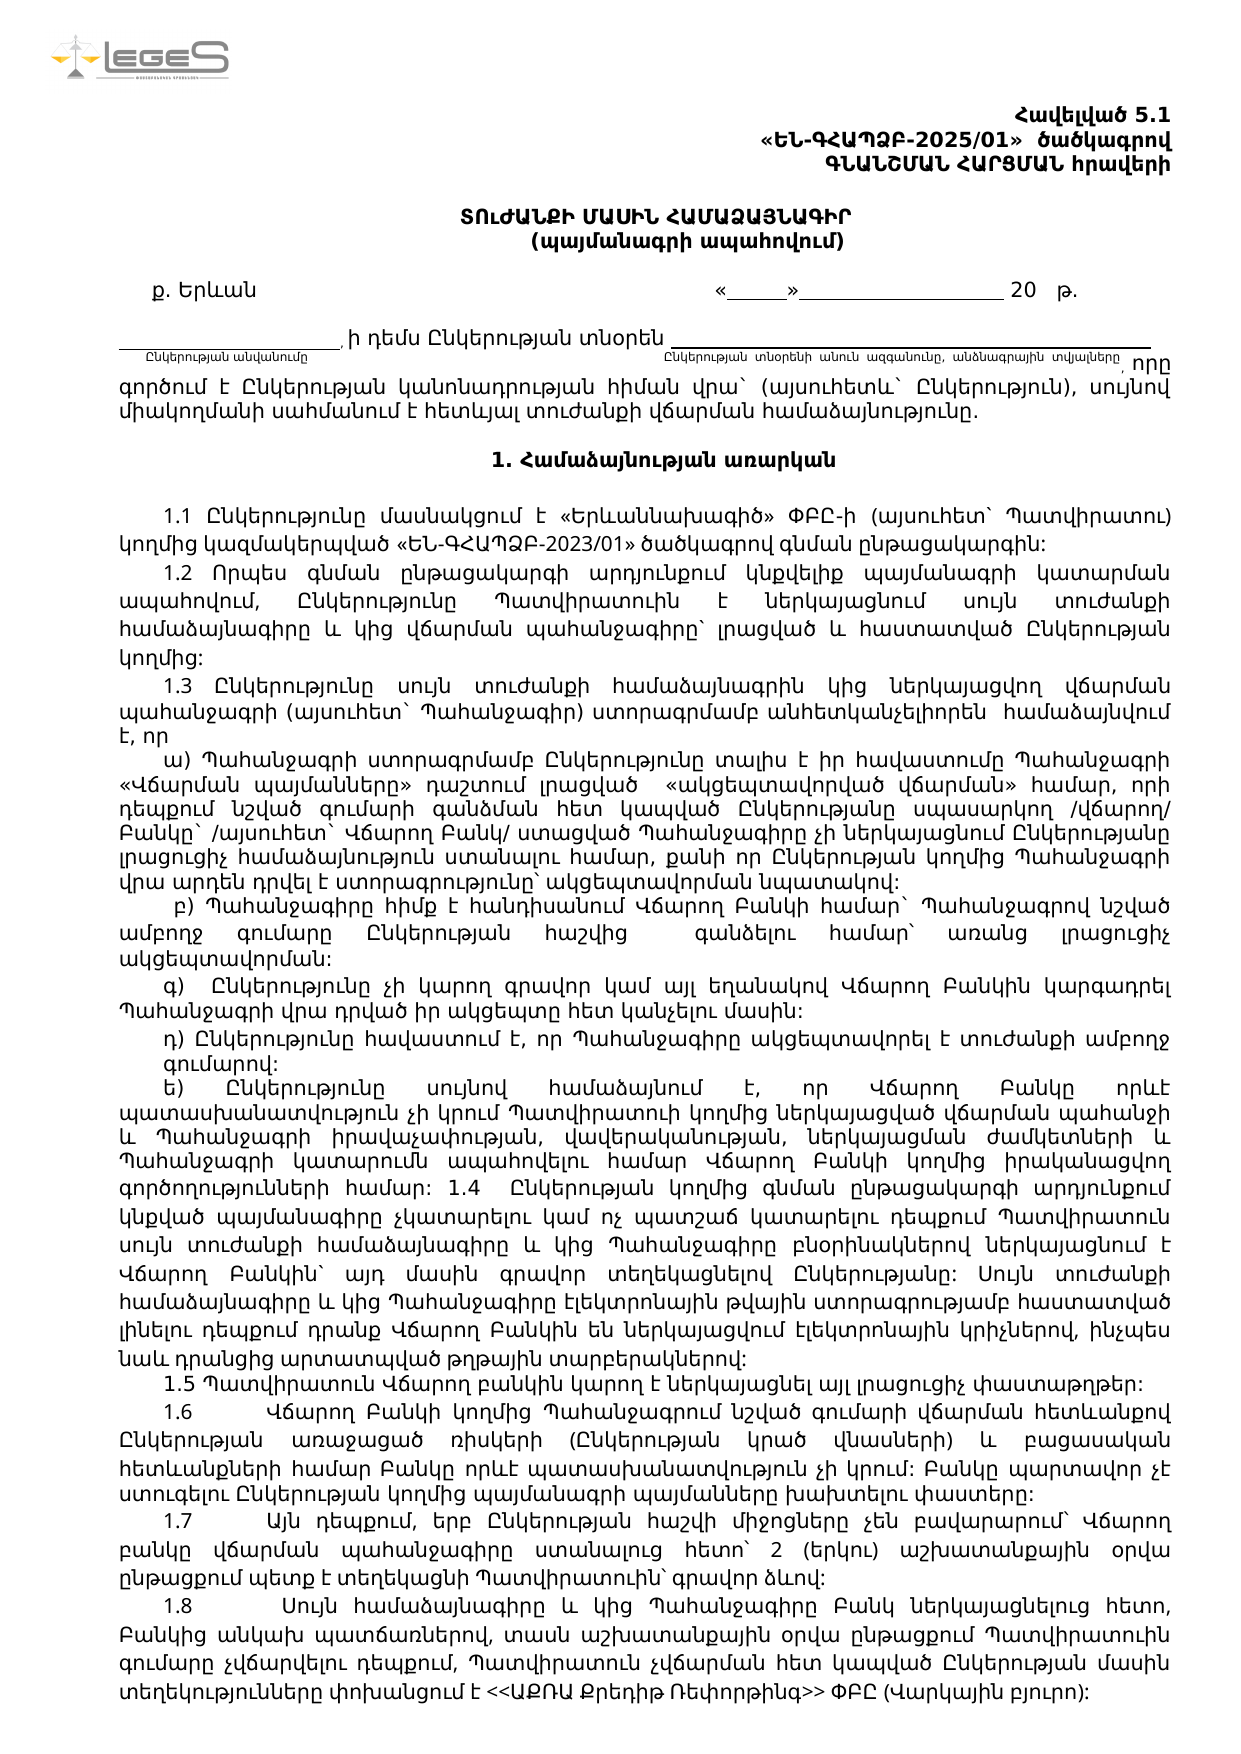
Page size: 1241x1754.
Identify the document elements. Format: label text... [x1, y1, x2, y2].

text «ԵՆ-ԳՀԱՊՁԲ-2025/01» ծածկագրով [118, 128, 1171, 152]
text , ի դեմս Ընկերության տնօրեն [118, 326, 1171, 351]
text Ընկերության անվանումը Ընկերության տնօրենի անուն ազգանունը, անձնագրային տվյալները, որը գործում է Ընկերության կանոնադրության հիման վրա` (այսուհետև` Ընկերություն), սույնով միակողմանի սահմանում է հետևյալ տուժանքի վճարման համաձայնությունը. [118, 351, 1171, 423]
text (պայմանագրի ապահովում) [118, 229, 1171, 253]
text բ) Պահանջագիրը հիմք է հանդիսանում Վճարող Բանկի համար` Պահանջագրով նշված ամբողջ գումարը Ընկերության հաշվից գանձելու համար՝ առանց լրացուցիչ ակցեպտավորման: [118, 894, 1171, 971]
text ա) Պահանջագրի ստորագրմամբ Ընկերությունը տալիս է իր հավաստումը Պահանջագրի «Վճարման պայմանները» դաշտում լրացված «ակցեպտավորված վճարման» համար, որի դեպքում նշված գումարի գանձման հետ կապված Ընկերությանը սպասարկող /վճարող/ Բանկը` /այսուհետ` Վճարող Բանկ/ ստացված Պահանջագիրը չի ներկայացնում Ընկերությանը լրացուցիչ համաձայնություն ստանալու համար, քանի որ Ընկերության կողմից Պահանջագրի վրա արդեն դրվել է ստորագրությունը՝ ակցեպտավորման նպատակով: [118, 748, 1171, 894]
picture [45, 29, 233, 94]
list Վճարող Բանկի կողմից Պահանջագրում նշված գումարի վճարման հետևանքով Ընկերության առաջացած ռիսկերի (Ընկերության կրած վնասների) և բացասական հետևանքների համար Բանկը որևէ պատասխանատվություն չի կրում: Բանկը պարտավոր չէ ստուգելու Ընկերության կողմից պայմանագրի պայմանները խախտելու փաստերը: [118, 1397, 1171, 1506]
text ՏՈւԺԱՆՔԻ ՄԱՍԻՆ ՀԱՄԱՁԱՅՆԱԳԻՐ [118, 205, 1171, 229]
text 1.3 Ընկերությունը սույն տուժանքի համաձայնագրին կից ներկայացվող վճարման պահանջագրի (այսուհետ` Պահանջագիր) ստորագրմամբ անհետկանչելիորեն համաձայնվում է, որ [118, 671, 1171, 748]
list Այն դեպքում, երբ Ընկերության հաշվի միջոցները չեն բավարարում՝ Վճարող բանկը վճարման պահանջագիրը ստանալուց հետո՝ 2 (երկու) աշխատանքային օրվա ընթացքում պետք է տեղեկացնի Պատվիրատուին՝ գրավոր ձևով: [118, 1506, 1171, 1592]
text ԳՆԱՆՇՄԱՆ ՀԱՐՑՄԱՆ հրավերի [118, 152, 1171, 176]
list Սույն համաձայնագիրը և կից Պահանջագիրը Բանկ ներկայացնելուց հետո, Բանկից անկախ պատճառներով, տասն աշխատանքային օրվա ընթացքում Պատվիրատուին գումարը չվճարվելու դեպքում, Պատվիրատուն չվճարման հետ կապված Ընկերության մասին տեղեկությունները փոխանցում է <<ԱՔՌԱ Քրեդիթ Ռեփորթինգ>> ՓԲԸ (Վարկային բյուրո): [118, 1592, 1171, 1705]
text 1.5 Պատվիրատուն Վճարող բանկին կարող է ներկայացնել այլ լրացուցիչ փաստաթղթեր: [163, 1372, 1171, 1397]
text Հավելված 5.1 [118, 103, 1171, 128]
text ե) Ընկերությունը սույնով համաձայնում է, որ Վճարող Բանկը որևէ պատասխանատվություն չի կրում Պատվիրատուի կողմից ներկայացված վճարման պահանջի և Պահանջագրի իրավաչափության, վավերականության, ներկայացման ժամկետների և Պահանջագրի կատարումն ապահովելու համար Վճարող Բանկի կողմից իրականացվող գործողությունների համար: 1.4 Ընկերության կողմից գնման ընթացակարգի արդյունքում կնքված պայմանագիրը չկատարելու կամ ոչ պատշաճ կատարելու դեպքում Պատվիրատուն սույն տուժանքի համաձայնագիրը և կից Պահանջագիրը բնօրինակներով ներկայացնում է Վճարող Բանկին` այդ մասին գրավոր տեղեկացնելով Ընկերությանը: Սույն տուժանքի համաձայնագիրը և կից Պահանջագիրը էլեկտրոնային թվային ստորագրությամբ հաստատված լինելու դեպքում դրանք Վճարող Բանկին են ներկայացվում էլեկտրոնային կրիչներով, ինչպես նաև դրանցից արտատպված թղթային տարբերակներով: [118, 1076, 1171, 1372]
text 1.2 Որպես գնման ընթացակարգի արդյունքում կնքվելիք պայմանագրի կատարման ապահովում, Ընկերությունը Պատվիրատուին է ներկայացնում սույն տուժանքի համաձայնագիրը և կից վճարման պահանջագիրը` լրացված և հաստատված Ընկերության կողմից: [118, 558, 1171, 671]
text ք. Երևան « » 20 թ. [118, 278, 1171, 302]
text դ) Ընկերությունը հավաստում է, որ Պահանջագիրը ակցեպտավորել է տուժանքի ամբողջ գումարով: [163, 1024, 1171, 1076]
text 1. Համաձայնության առարկան [156, 448, 1171, 472]
text 1.1 Ընկերությունը մասնակցում է «Երևաննախագիծ» ՓԲԸ-ի (այսուհետ` Պատվիրատու) կողմից կազմակերպված «ԵՆ-ԳՀԱՊՁԲ-2023/01» ծածկագրով գնման ընթացակարգին: [118, 501, 1171, 558]
text գ) Ընկերությունը չի կարող գրավոր կամ այլ եղանակով Վճարող Բանկին կարգադրել Պահանջագրի վրա դրված իր ակցեպտը հետ կանչելու մասին: [118, 971, 1171, 1024]
